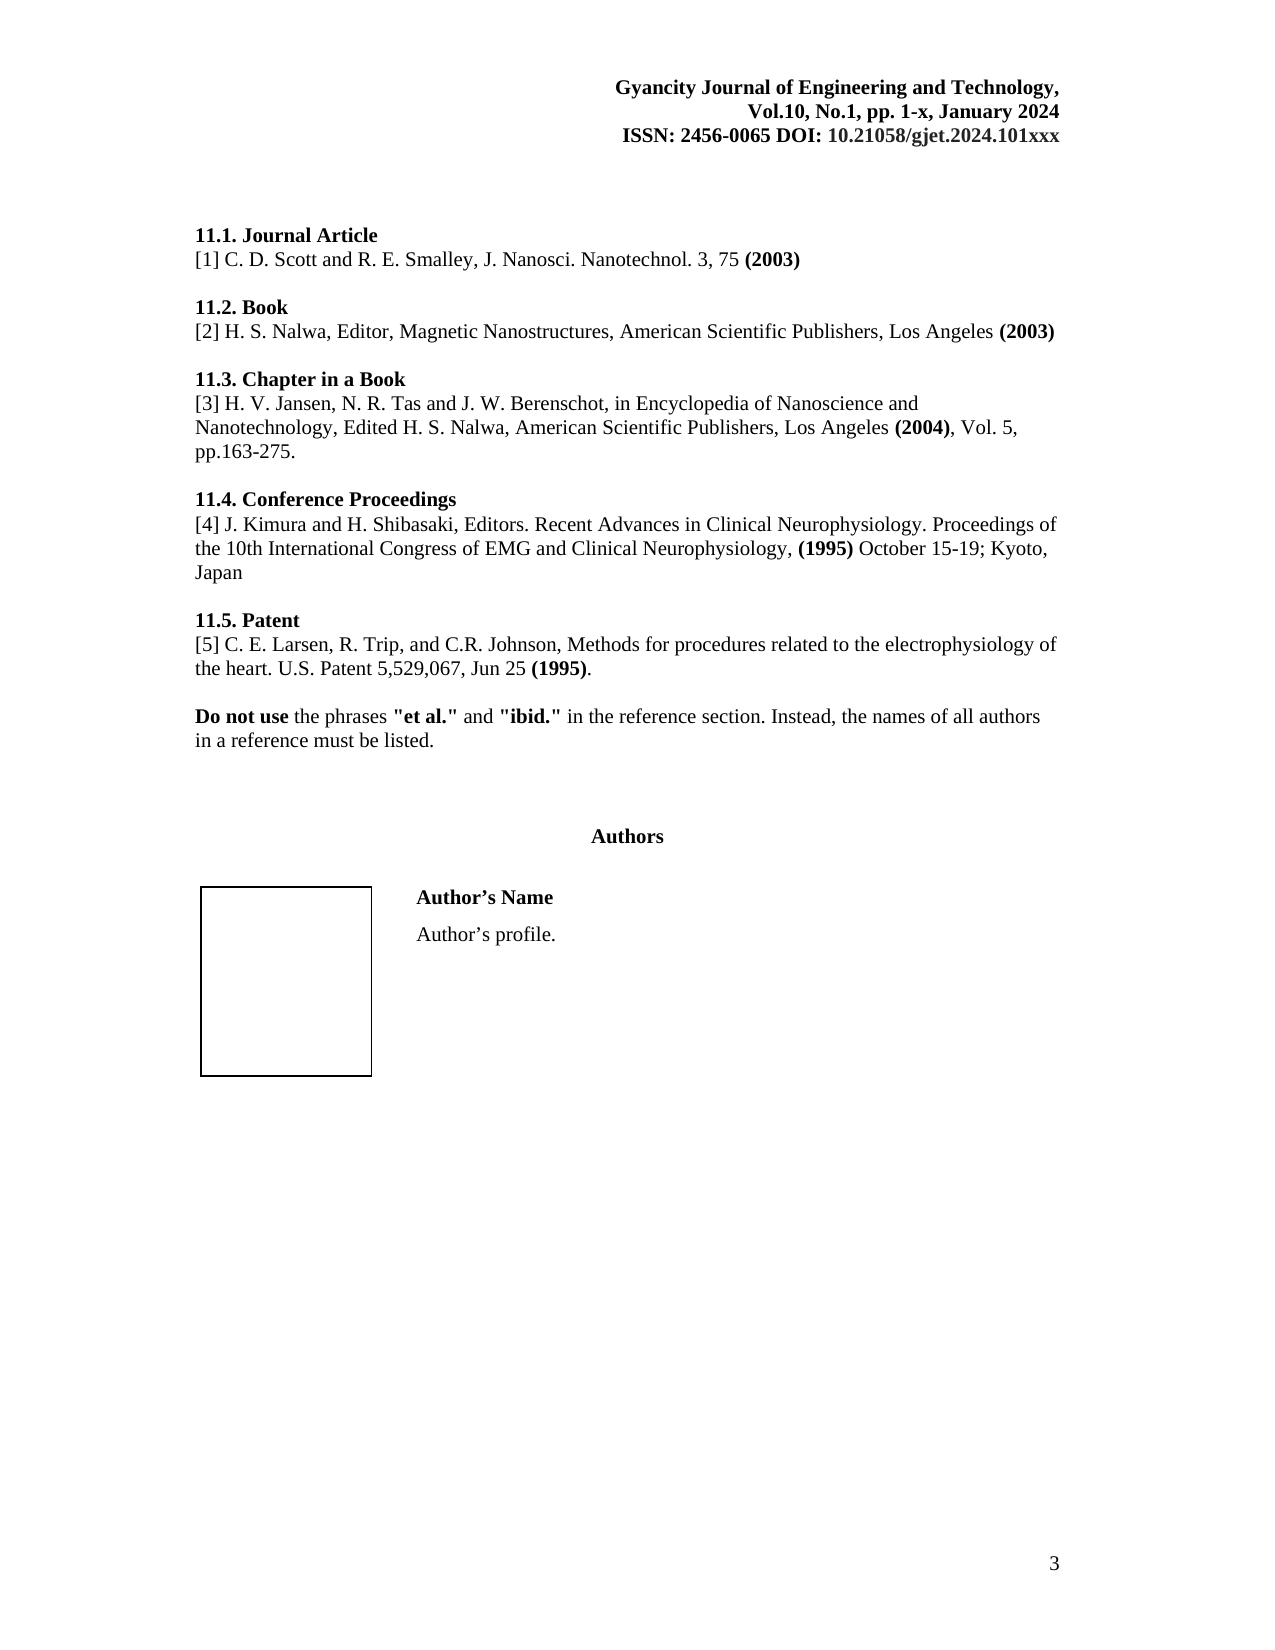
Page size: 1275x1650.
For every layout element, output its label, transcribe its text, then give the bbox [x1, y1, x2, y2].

text 11.1. Journal Article [1] C. D. Scott and R. E. Smalley, J. Nanosci. Nanotechnol. 3, 75 (2003) 11.2. Book [2] H. S. Nalwa, Editor, Magnetic Nanostructures, American Scientific Publishers, Los Angeles (2003) 11.3. Chapter in a Book [3] H. V. Jansen, N. R. Tas and J. W. Berenschot, in Encyclopedia of Nanoscience and Nanotechnology, Edited H. S. Nalwa, American Scientific Publishers, Los Angeles (2004), Vol. 5, pp.163-275. 11.4. Conference Proceedings [4] J. Kimura and H. Shibasaki, Editors. Recent Advances in Clinical Neurophysiology. Proceedings of the 10th International Congress of EMG and Clinical Neurophysiology, (1995) October 15-19; Kyoto, Japan 11.5. Patent [5] C. E. Larsen, R. Trip, and C.R. Johnson, Methods for procedures related to the electrophysiology of the heart. U.S. Patent 5,529,067, Jun 25 (1995). Do not use the phrases "et al." and "ibid." in the reference section. Instead, the names of all authors in a reference must be listed. [195, 223, 1059, 752]
text Author’s Name [195, 885, 1059, 909]
text Authors [195, 824, 1059, 848]
text Author’s profile. [372, 921, 1059, 946]
